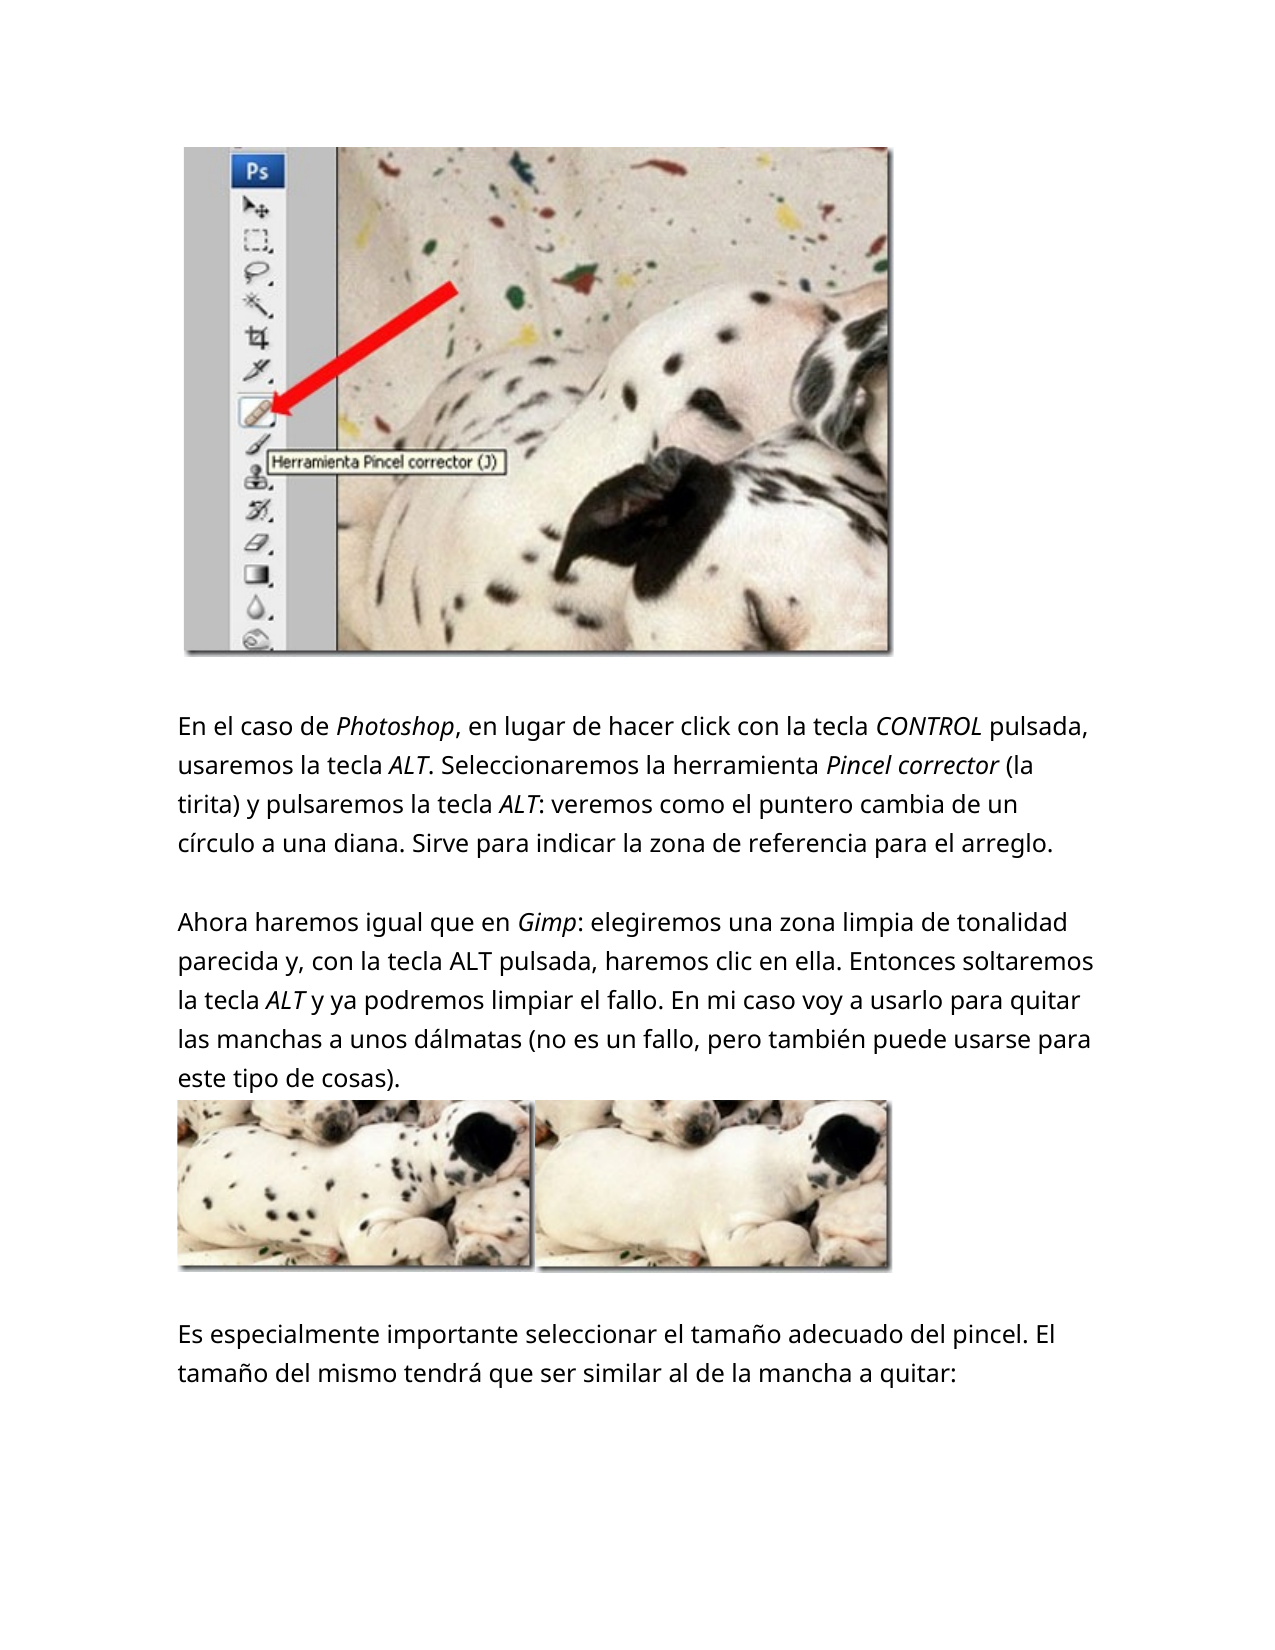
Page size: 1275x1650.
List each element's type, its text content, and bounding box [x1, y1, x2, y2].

picture [177, 1100, 893, 1273]
text En el caso de Photoshop, en lugar de hacer click con la tecla CONTROL pulsada, usaremos la tecla ALT. Seleccionaremos la herramienta Pincel corrector (la tirita) y pulsaremos la tecla ALT: veremos como el puntero cambia de un círculo a una diana. Sirve para indicar la zona de referencia para el arreglo. Ahora haremos igual que en Gimp: elegiremos una zona limpia de tonalidad parecida y, con la tecla ALT pulsada, haremos clic en ella. Entonces soltaremos la tecla ALT y ya podremos limpiar el fallo. En mi caso voy a usarlo para quitar las manchas a unos dálmatas (no es un fallo, pero también puede usarse para este tipo de cosas). [177, 669, 1098, 1095]
picture [183, 147, 894, 657]
text Es especialmente importante seleccionar el tamaño adecuado del pincel. El tamaño del mismo tendrá que ser similar al de la mancha a quitar: [177, 1277, 1098, 1389]
